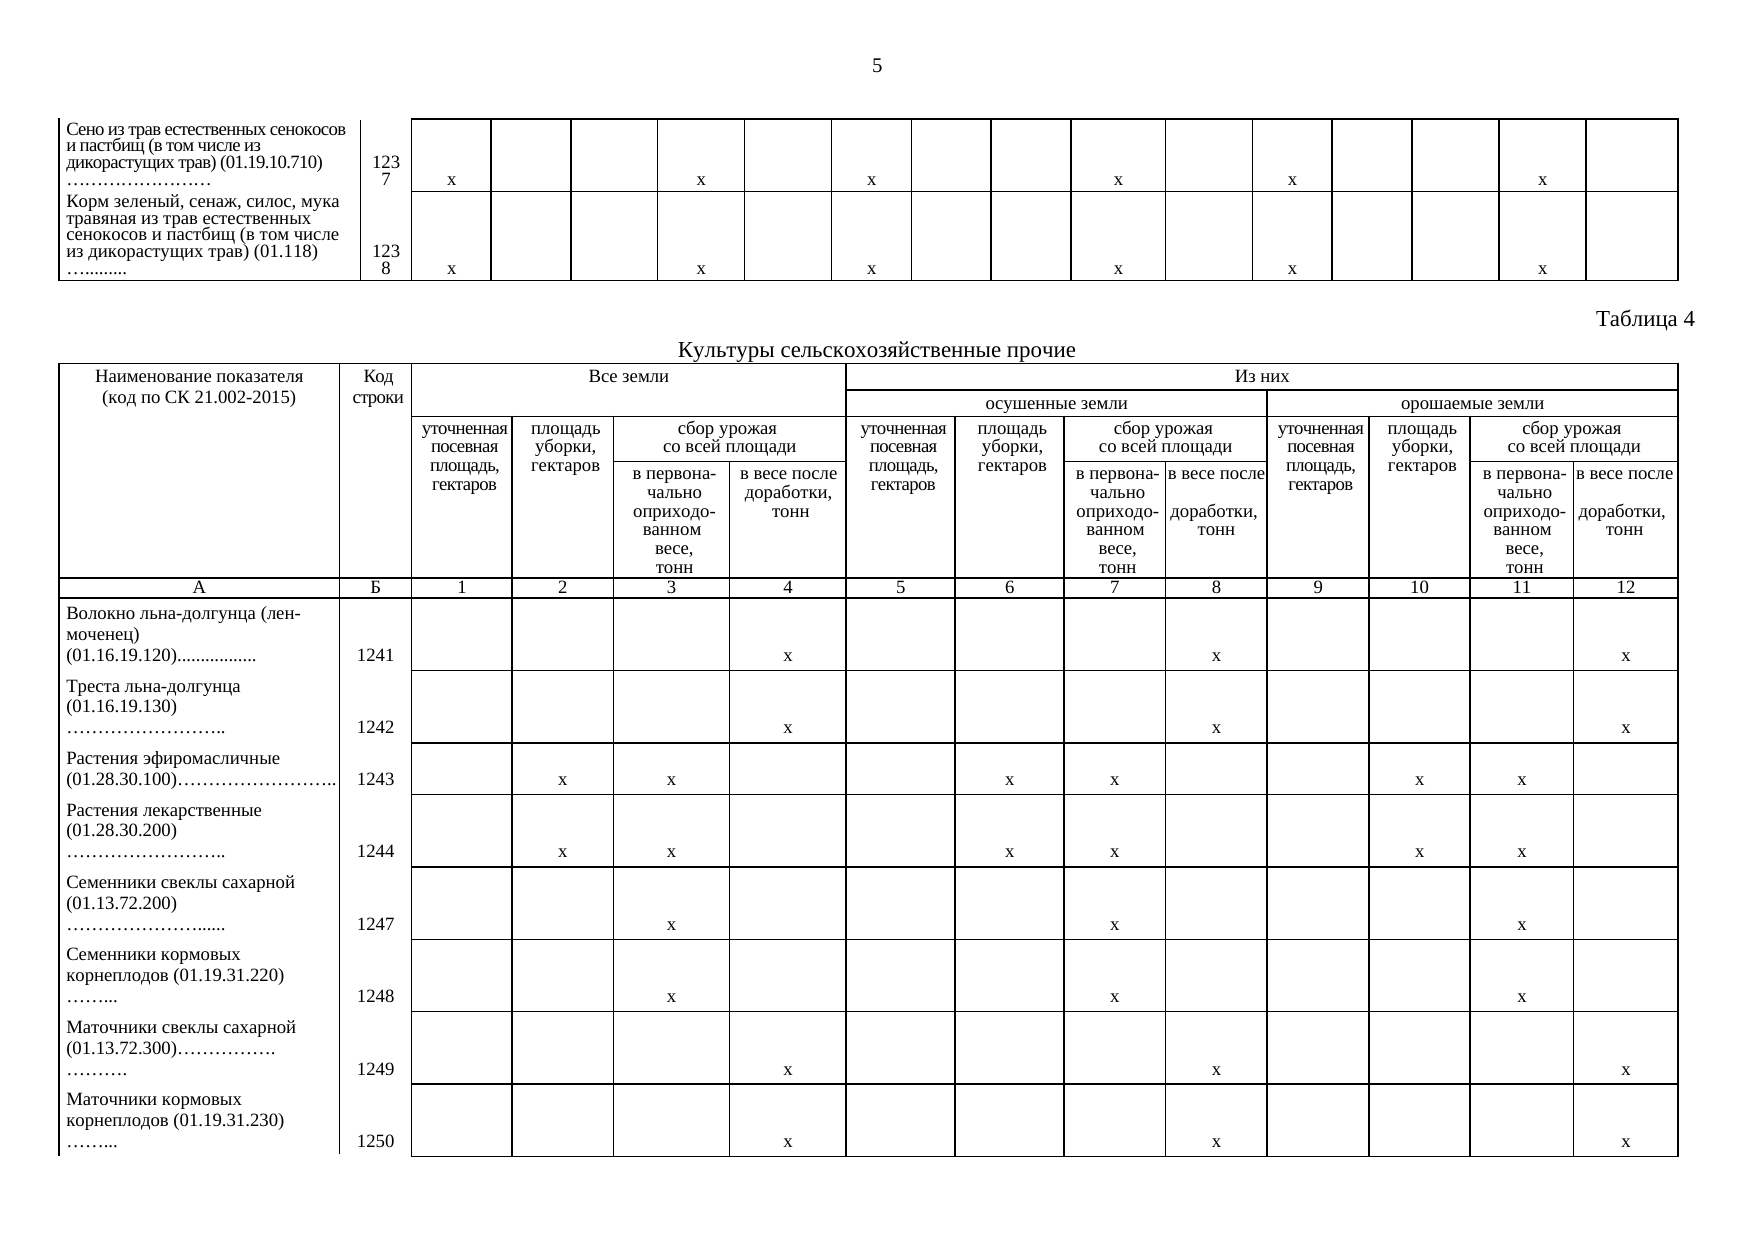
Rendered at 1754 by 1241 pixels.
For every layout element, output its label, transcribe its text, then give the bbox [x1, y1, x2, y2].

table_cell х [832, 120, 911, 191]
table_cell в первона-чально оприходо-ванном весе, тонн [1065, 462, 1165, 577]
table_header Из них [847, 364, 1677, 389]
table_cell х [1574, 599, 1677, 670]
table_cell [513, 940, 613, 1011]
table_cell 1244 [340, 794, 411, 866]
table_cell [1065, 599, 1165, 670]
table_cell [745, 192, 831, 279]
table_cell х [1253, 192, 1331, 279]
table_cell [513, 671, 613, 742]
table_cell 9 [1268, 579, 1368, 597]
table_cell [614, 1012, 729, 1083]
table_cell [956, 599, 1063, 670]
table_cell х [956, 744, 1063, 794]
table_cell [1268, 671, 1368, 742]
table_cell [1413, 192, 1498, 279]
table_cell [730, 744, 845, 794]
table_cell [513, 868, 613, 938]
table_cell [1370, 1012, 1469, 1083]
table_cell 1241 [340, 599, 411, 670]
table_cell [572, 192, 657, 279]
table_cell [1574, 744, 1677, 794]
table_cell х [1072, 192, 1165, 279]
table_cell [1370, 940, 1469, 1011]
table_cell 1247 [340, 866, 411, 938]
table_cell [1166, 120, 1252, 191]
table_cell 1248 [340, 939, 411, 1011]
table_cell [1574, 940, 1677, 1011]
table_cell [847, 1085, 954, 1156]
table_cell х [730, 599, 845, 670]
table_cell х [658, 192, 744, 279]
table_cell 8 [1166, 579, 1266, 597]
table_cell 5 [847, 579, 954, 597]
table_cell 1243 [340, 742, 411, 794]
table_cell [1268, 868, 1368, 938]
table_cell [847, 795, 954, 866]
table_cell [956, 940, 1063, 1011]
table_cell [1166, 744, 1266, 794]
table_cell [912, 120, 990, 191]
table_cell [412, 1085, 511, 1156]
table_cell х [1471, 795, 1573, 866]
table_cell 6 [956, 579, 1063, 597]
table_cell х [1065, 940, 1165, 1011]
table_cell уточненная посевная площадь, гектаров [412, 417, 511, 577]
table_cell орошаемые земли [1268, 391, 1677, 416]
table_cell [1471, 599, 1573, 670]
table_cell уточненная посевная площадь, гектаров [847, 417, 954, 577]
table_cell сбор урожая со всей площади [1471, 417, 1677, 461]
table_cell [614, 671, 729, 742]
table_cell [1333, 192, 1411, 279]
table_cell [412, 744, 511, 794]
table_cell х [1471, 940, 1573, 1011]
table_cell х [513, 795, 613, 866]
table_cell 11 [1471, 579, 1573, 597]
table_cell [730, 868, 845, 938]
table_header Все земли [412, 364, 845, 416]
table_cell 1249 [340, 1011, 411, 1083]
table_cell 3 [614, 579, 729, 597]
table_cell Семенники свеклы сахарной (01.13.72.200)…………………...... [60, 866, 339, 938]
table_cell 12 [1574, 579, 1677, 597]
table_cell [1268, 795, 1368, 866]
table_cell площадь уборки, гектаров [1370, 417, 1469, 577]
table_cell [1166, 192, 1252, 279]
table_cell [730, 795, 845, 866]
table_cell х [614, 795, 729, 866]
table_cell [1471, 1012, 1573, 1083]
table_cell [956, 868, 1063, 938]
table_cell [513, 1085, 613, 1156]
table_cell [412, 795, 511, 866]
table_cell [956, 671, 1063, 742]
table_cell х [730, 671, 845, 742]
table_cell 1238 [361, 191, 411, 279]
table_cell [1574, 795, 1677, 866]
table_cell Маточники свеклы сахарной (01.13.72.300)…………….………. [60, 1011, 339, 1083]
table_cell [412, 940, 511, 1011]
table_cell [412, 868, 511, 938]
table_cell [1268, 744, 1368, 794]
table_cell [1268, 1012, 1368, 1083]
table_cell [412, 599, 511, 670]
table_cell [1587, 192, 1677, 279]
table_cell х [412, 192, 490, 279]
table_cell х [1574, 1085, 1677, 1156]
table_header Наименование показателя (код по СК 21.002-2015) [60, 364, 339, 577]
table_cell х [1471, 868, 1573, 938]
table_cell [1166, 868, 1266, 938]
table_cell х [1253, 120, 1331, 191]
table_cell [1574, 868, 1677, 938]
table_cell [847, 744, 954, 794]
table_cell Сено из трав естественных сенокосов и пастбищ (в том числе из дикорастущих трав) (01.19.10.710)…………………… [60, 118, 360, 191]
table_cell [1166, 940, 1266, 1011]
table_cell [1166, 795, 1266, 866]
table_cell [847, 868, 954, 938]
table_cell [1268, 940, 1368, 1011]
table_cell осушенные земли [847, 391, 1266, 416]
table_cell [1471, 671, 1573, 742]
table_cell [1370, 671, 1469, 742]
table_cell в весе после доработки, тонн [1166, 462, 1266, 577]
table_cell Растения лекарственные (01.28.30.200)…………………….. [60, 794, 339, 866]
table_cell уточненная посевная площадь, гектаров [1268, 417, 1368, 577]
table_cell [912, 192, 990, 279]
table_cell [1268, 1085, 1368, 1156]
table_cell [1065, 1085, 1165, 1156]
table_cell [1268, 599, 1368, 670]
table_cell [956, 1085, 1063, 1156]
table_cell х [1574, 671, 1677, 742]
table_cell А [60, 579, 339, 597]
table_cell [1370, 599, 1469, 670]
table_cell х [412, 120, 490, 191]
table_cell х [614, 744, 729, 794]
table_cell [572, 120, 657, 191]
table_cell [847, 671, 954, 742]
table_cell х [730, 1085, 845, 1156]
table_cell [1471, 1085, 1573, 1156]
table_cell [730, 940, 845, 1011]
table_cell [614, 599, 729, 670]
table_cell 1242 [340, 670, 411, 742]
table_cell [847, 599, 954, 670]
table_cell х [1072, 120, 1165, 191]
table_cell [1370, 868, 1469, 938]
table_cell х [1065, 744, 1165, 794]
table_cell Волокно льна-долгунца (лен-моченец) (01.16.19.120)................. [60, 599, 339, 670]
table_cell х [1500, 120, 1585, 191]
table_cell 1237 [360, 118, 411, 191]
table_cell Семенники кормовых корнеплодов (01.19.31.220)……... [60, 939, 339, 1011]
table_cell [412, 671, 511, 742]
table_cell х [658, 120, 744, 191]
table_cell [1065, 671, 1165, 742]
table_cell [956, 1012, 1063, 1083]
table_cell [513, 1012, 613, 1083]
table_cell [492, 192, 570, 279]
table_cell Б [340, 579, 411, 597]
table_cell Треста льна-долгунца (01.16.19.130)…………………….. [60, 670, 339, 742]
table_cell х [1065, 795, 1165, 866]
table_cell [847, 1012, 954, 1083]
table_cell х [1166, 1085, 1266, 1156]
table_cell в весе после доработки, тонн [730, 462, 845, 577]
table_cell сбор урожая со всей площади [614, 417, 845, 461]
table_cell площадь уборки, гектаров [956, 417, 1063, 577]
table_cell [1370, 1085, 1469, 1156]
table_cell х [614, 868, 729, 938]
table_cell х [1166, 599, 1266, 670]
table_cell [492, 120, 570, 191]
table_cell [1065, 1012, 1165, 1083]
table_cell х [1500, 192, 1585, 279]
table_cell [513, 599, 613, 670]
table_cell [992, 192, 1070, 279]
table_cell Корм зеленый, сенаж, силос, мука травяная из трав естественных сенокосов и пастбищ (в том числе из дикорастущих трав) (01.118)…......... [60, 191, 360, 279]
table_cell 10 [1370, 579, 1469, 597]
table_cell Растения эфиромасличные (01.28.30.100)…………………….. [60, 742, 339, 794]
table_cell в первона-чально оприходо-ванном весе, тонн [1471, 462, 1573, 577]
text Культуры сельскохозяйственные прочие [59, 336, 1695, 362]
table_cell х [1065, 868, 1165, 938]
table_cell х [956, 795, 1063, 866]
table_cell Маточники кормовых корнеплодов (01.19.31.230)……... [60, 1083, 339, 1156]
table_cell [412, 1012, 511, 1083]
table_cell х [1370, 795, 1469, 866]
table_cell [992, 120, 1070, 191]
table_cell х [1166, 1012, 1266, 1083]
table_cell в весе после доработки, тонн [1574, 462, 1677, 577]
table_cell в первона-чально оприходо-ванном весе, тонн [614, 462, 729, 577]
table_cell [745, 120, 831, 191]
table_cell х [1370, 744, 1469, 794]
table_cell площадь уборки, гектаров [513, 417, 613, 577]
table_cell х [1574, 1012, 1677, 1083]
table_cell х [730, 1012, 845, 1083]
table_cell [1587, 120, 1677, 191]
table_cell 1250 [339, 1083, 411, 1156]
table_cell 2 [513, 579, 613, 597]
table_cell [1413, 120, 1498, 191]
table_cell 7 [1065, 579, 1165, 597]
table_cell [614, 1085, 729, 1156]
table_header Код строки [340, 364, 411, 577]
table_cell [847, 940, 954, 1011]
table_cell 4 [730, 579, 845, 597]
table_cell х [1166, 671, 1266, 742]
table_cell сбор урожая со всей площади [1065, 417, 1266, 461]
table_cell х [614, 940, 729, 1011]
table_cell 1 [412, 579, 511, 597]
table_cell х [1471, 744, 1573, 794]
table_cell [1333, 120, 1411, 191]
table_cell х [513, 744, 613, 794]
table_cell х [832, 192, 911, 279]
text Таблица 4 [59, 311, 1695, 330]
